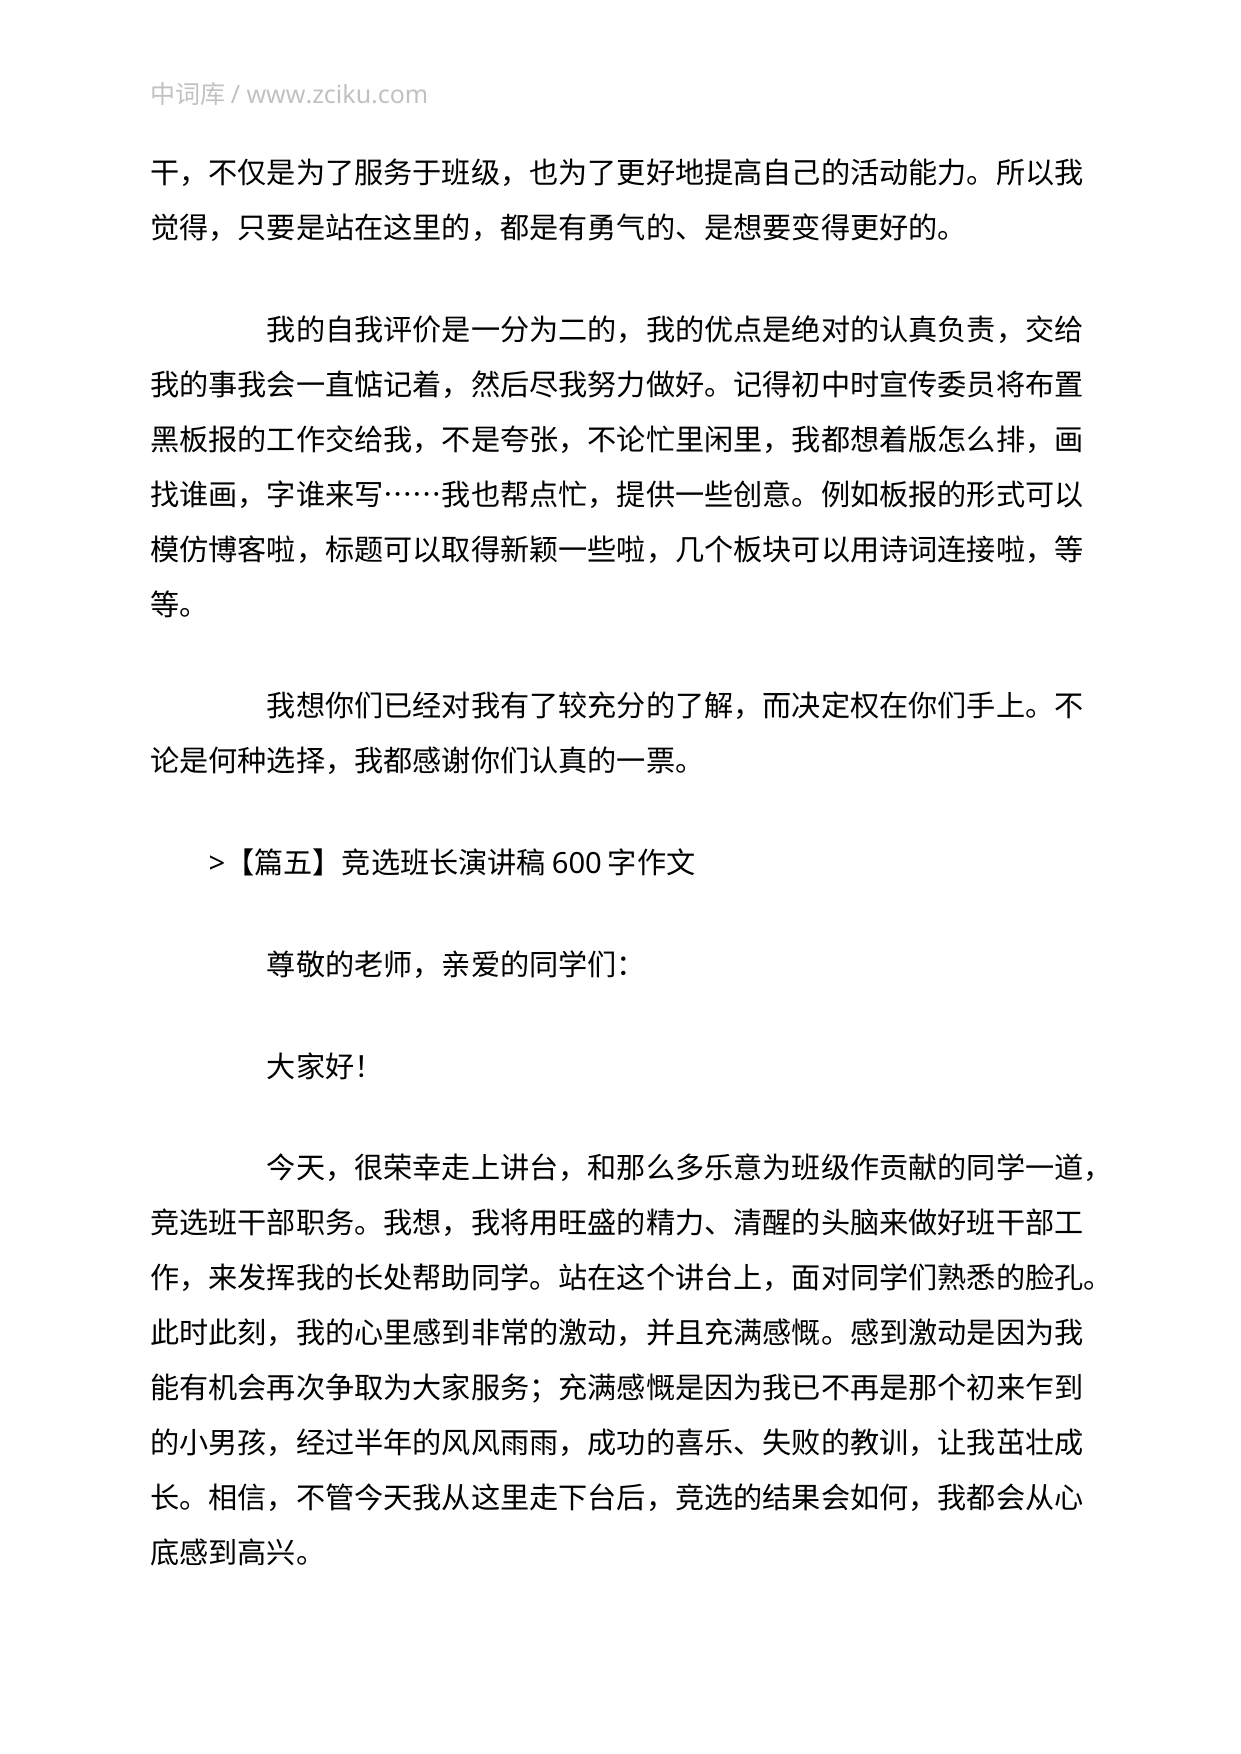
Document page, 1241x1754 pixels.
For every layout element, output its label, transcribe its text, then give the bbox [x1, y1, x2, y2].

text 大家好！ [150, 1043, 1090, 1086]
text 我的自我评价是一分为二的，我的优点是绝对的认真负责，交给我的事我会一直惦记着，然后尽我努力做好。记得初中时宣传委员将布置黑板报的工作交给我，不是夸张，不论忙里闲里，我都想着版怎么排，画找谁画，字谁来写……我也帮点忙，提供一些创意。例如板报的形式可以模仿博客啦，标题可以取得新颖一些啦，几个板块可以用诗词连接啦，等等。 [150, 307, 1090, 623]
text 尊敬的老师，亲爱的同学们： [150, 942, 1090, 984]
text 今天，很荣幸走上讲台，和那么多乐意为班级作贡献的同学一道，竞选班干部职务。我想，我将用旺盛的精力、清醒的头脑来做好班干部工作，来发挥我的长处帮助同学。站在这个讲台上，面对同学们熟悉的脸孔。此时此刻，我的心里感到非常的激动，并且充满感慨。感到激动是因为我能有机会再次争取为大家服务；充满感慨是因为我已不再是那个初来乍到的小男孩，经过半年的风风雨雨，成功的喜乐、失败的教训，让我茁壮成长。相信，不管今天我从这里走下台后，竞选的结果会如何，我都会从心底感到高兴。 [150, 1145, 1090, 1572]
text 我想你们已经对我有了较充分的了解，而决定权在你们手上。不论是何种选择，我都感谢你们认真的一票。 [150, 683, 1090, 780]
text >【篇五】竞选班长演讲稿600字作文 [150, 839, 1090, 882]
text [150, 150, 1090, 247]
